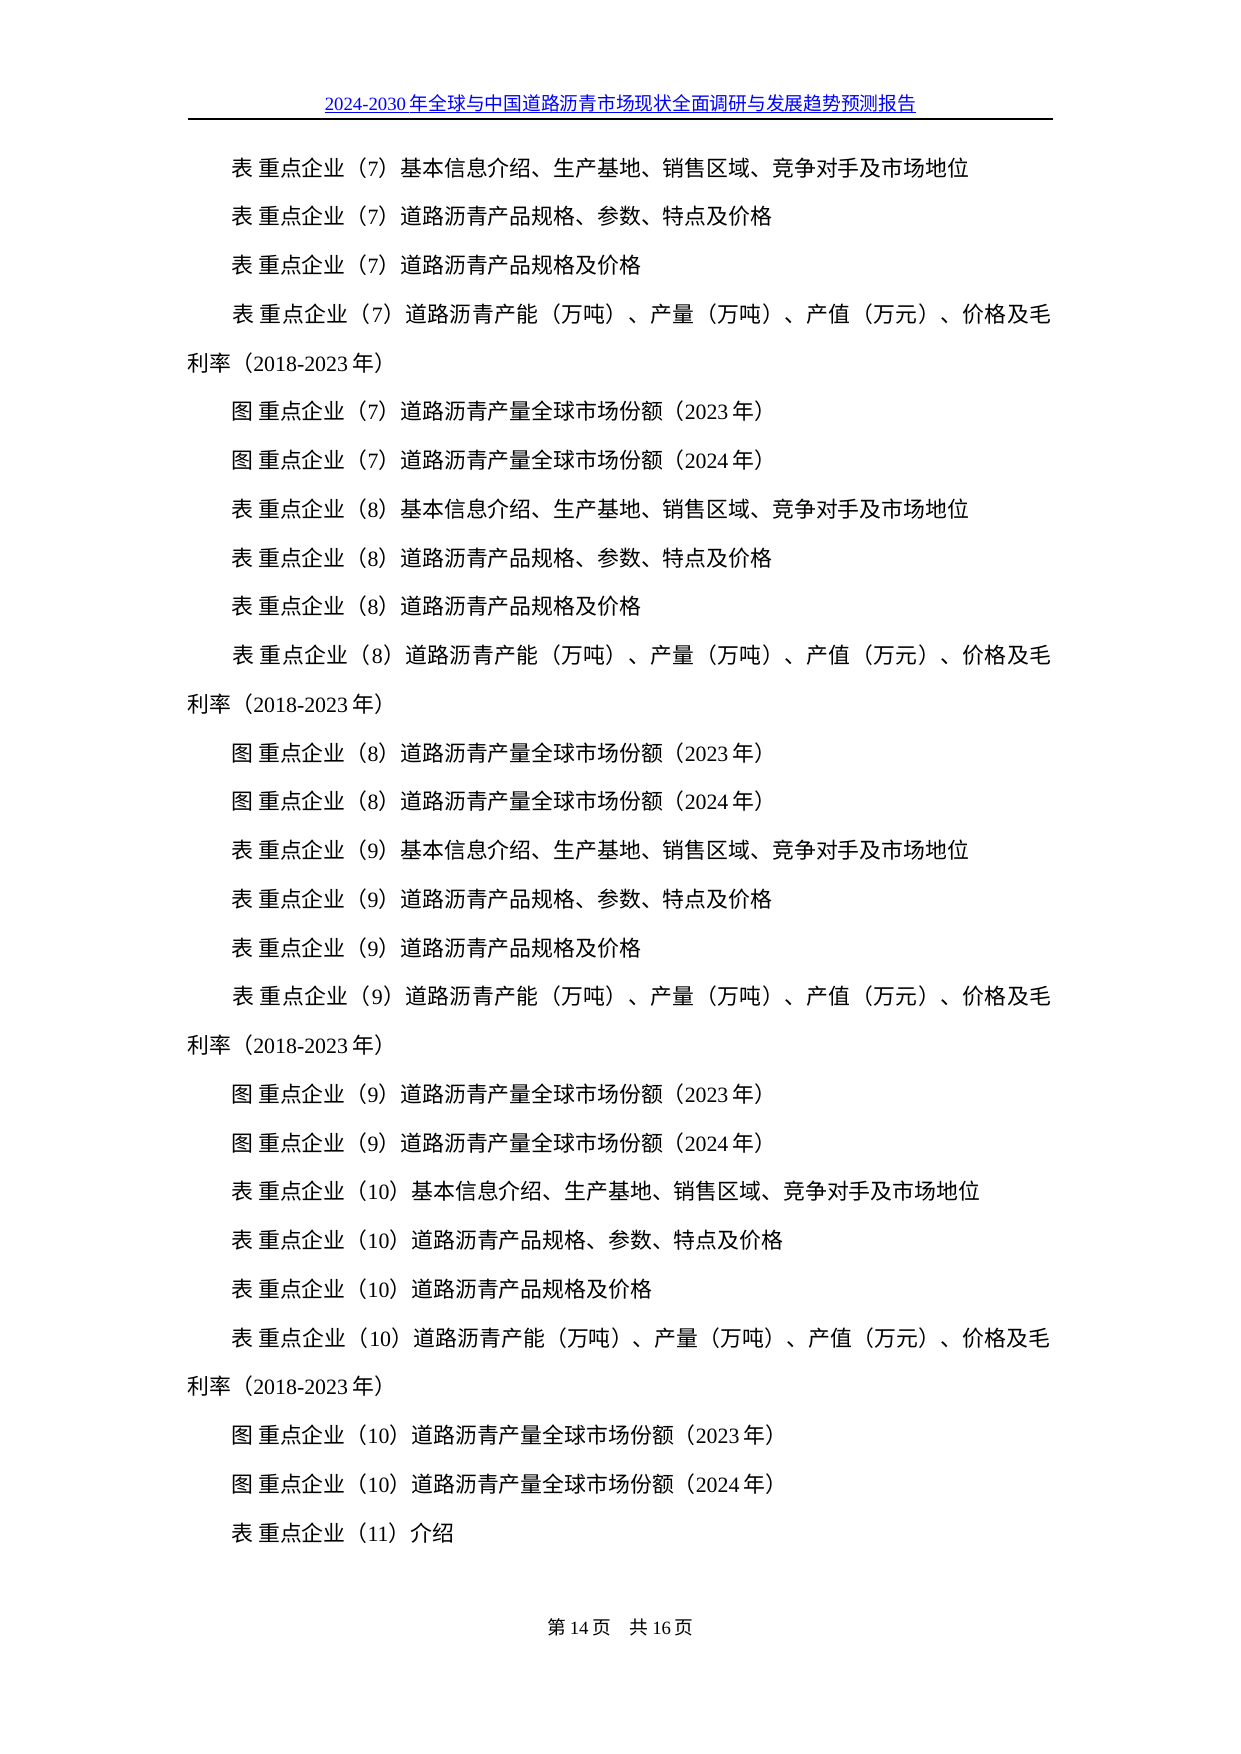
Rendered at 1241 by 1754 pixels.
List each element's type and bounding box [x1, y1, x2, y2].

text [187, 150, 1053, 1548]
